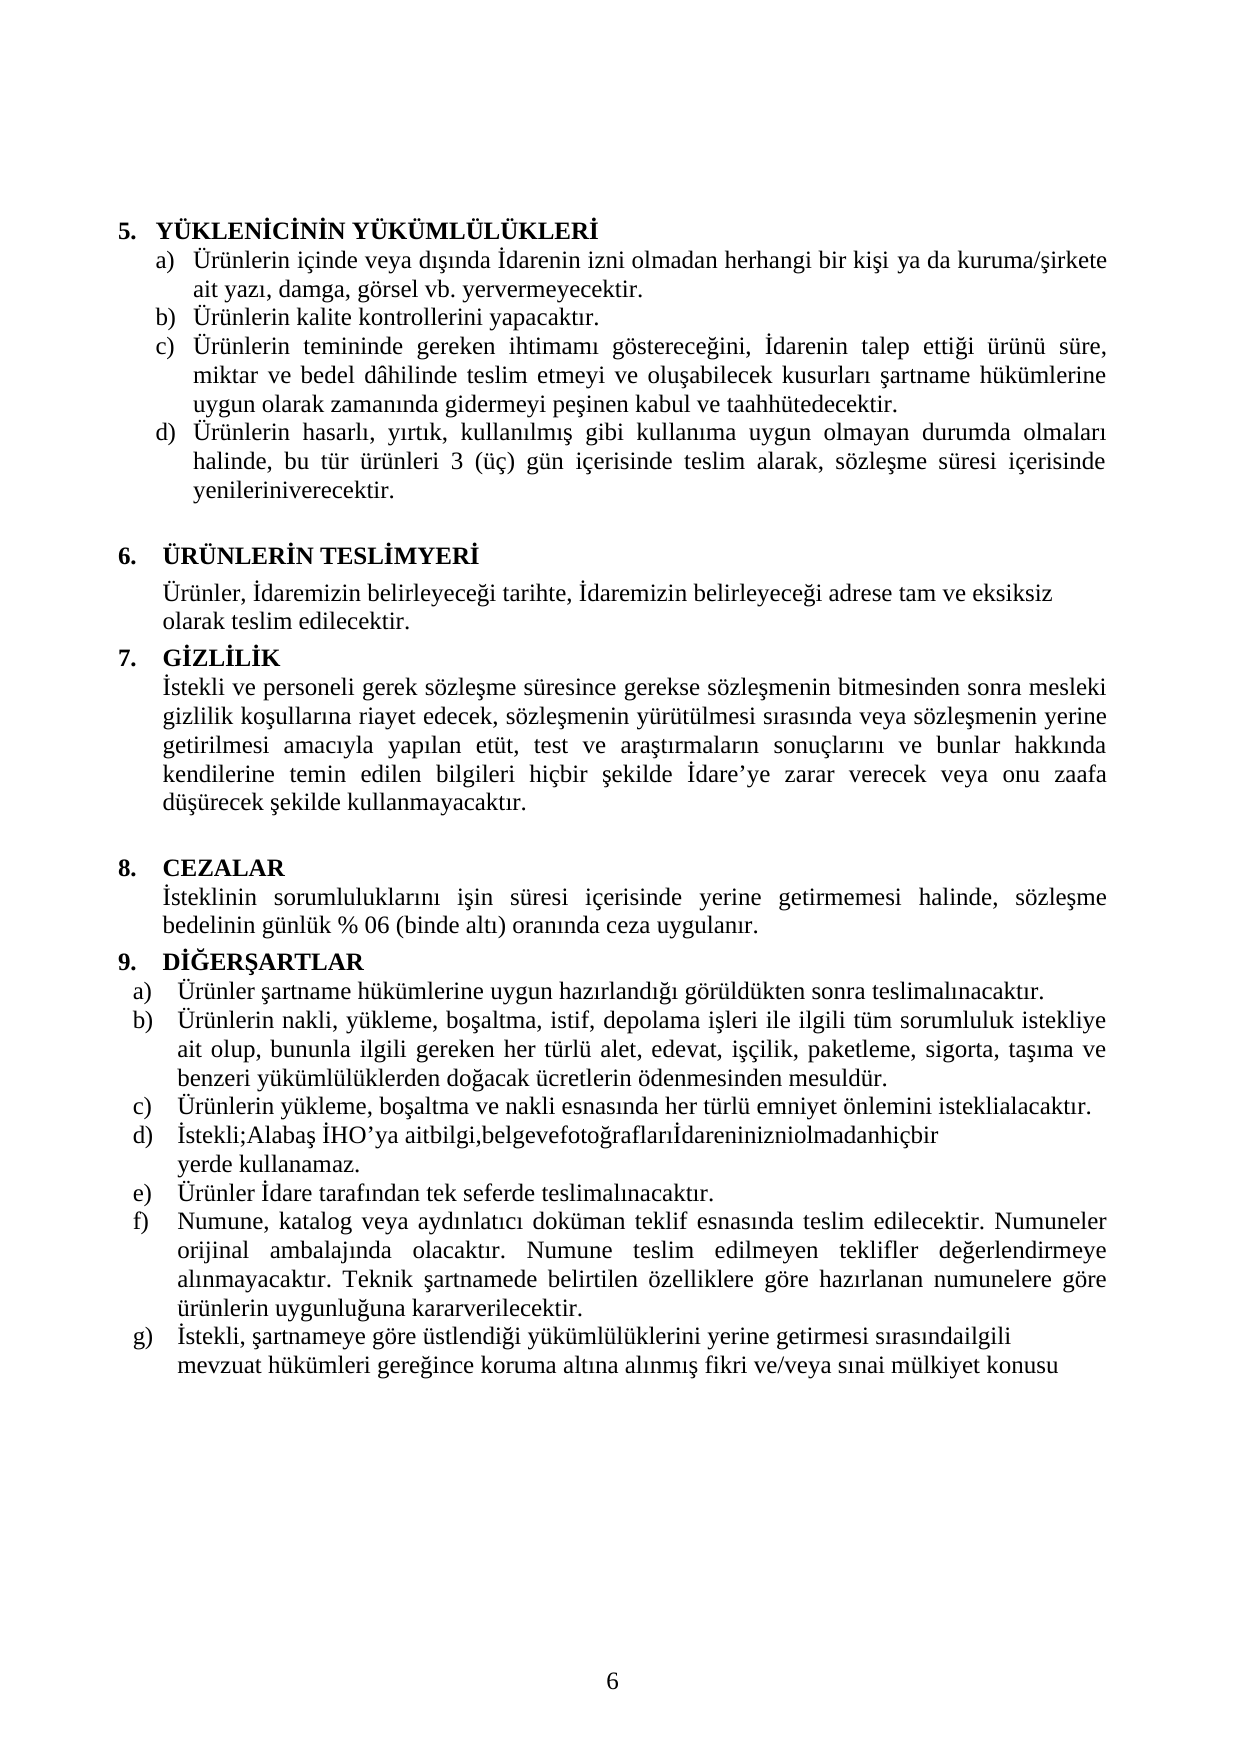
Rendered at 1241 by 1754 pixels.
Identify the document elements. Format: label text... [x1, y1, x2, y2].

text yerde kullanamaz. [177, 1149, 1128, 1178]
subtitle DİĞERŞARTLAR [118, 948, 1128, 977]
text İstekli ve personeli gerek sözleşme süresince gerekse sözleşmenin bitmesinden sonra mesleki gizlilik koşullarına riayet edecek, sözleşmenin yürütülmesi sırasında veya sözleşmenin yerine getirilmesi amacıyla yapılan etüt, test ve araştırmaların sonuçlarını ve bunlar hakkında kendilerine temin edilen bilgileri hiçbir şekilde İdare’ye zarar verecek veya onu zaafa düşürecek şekilde kullanmayacaktır. [162, 672, 1108, 816]
list Ürünlerin içinde veya dışında İdarenin izni olmadan herhangi bir kişi ya da kuruma/şirkete ait yazı, damga, görsel vb. yervermeyecektir. [155, 245, 1107, 302]
list Ürünlerin temininde gereken ihtimamı göstereceğini, İdarenin talep ettiği ürünü süre, miktar ve bedel dâhilinde teslim etmeyi ve oluşabilecek kusurları şartname hükümlerine uygun olarak zamanında gidermeyi peşinen kabul ve taahhütedecektir. [155, 331, 1107, 417]
subtitle CEZALAR [118, 853, 1128, 882]
list İstekli;Alabaş İHO’ya aitbilgi,belgevefotoğraflarıİdareninizniolmadanhiçbir [133, 1120, 1128, 1149]
list Ürünlerin yükleme, boşaltma ve nakli esnasında her türlü emniyet önlemini isteklialacaktır. [133, 1091, 1128, 1120]
list YÜKLENİCİNİN YÜKÜMLÜLÜKLERİ [118, 217, 1128, 245]
text İsteklinin sorumluluklarını işin süresi içerisinde yerine getirmemesi halinde, sözleşme bedelinin günlük % 06 (binde altı) oranında ceza uygulanır. [162, 882, 1108, 939]
list Ürünler İdare tarafından tek seferde teslimalınacaktır. [133, 1178, 1128, 1206]
list Ürünler şartname hükümlerine uygun hazırlandığı görüldükten sonra teslimalınacaktır. [133, 977, 1128, 1005]
text mevzuat hükümleri gereğince koruma altına alınmış fikri ve/veya sınai mülkiyet konusu [177, 1350, 1128, 1379]
subtitle GİZLİLİK [118, 644, 1128, 672]
list İstekli, şartnameye göre üstlendiği yükümlülüklerini yerine getirmesi sırasındailgili [133, 1321, 1128, 1350]
subtitle ÜRÜNLERİN TESLİMYERİ [118, 541, 1128, 570]
list Ürünlerin hasarlı, yırtık, kullanılmış gibi kullanıma uygun olmayan durumda olmaları halinde, bu tür ürünleri 3 (üç) gün içerisinde teslim alarak, sözleşme süresi içerisinde yenileriniverecektir. [155, 417, 1107, 504]
list Numune, katalog veya aydınlatıcı doküman teklif esnasında teslim edilecektir. Numuneler orijinal ambalajında olacaktır. Numune teslim edilmeyen teklifler değerlendirmeye alınmayacaktır. Teknik şartnamede belirtilen özelliklere göre hazırlanan numunelere göre ürünlerin uygunluğuna kararverilecektir. [133, 1206, 1107, 1321]
text Ürünler, İdaremizin belirleyeceği tarihte, İdaremizin belirleyeceği adrese tam ve eksiksiz [162, 578, 1128, 606]
list Ürünlerin nakli, yükleme, boşaltma, istif, depolama işleri ile ilgili tüm sorumluluk istekliye ait olup, bununla ilgili gereken her türlü alet, edevat, işçilik, paketleme, sigorta, taşıma ve benzeri yükümlülüklerden doğacak ücretlerin ödenmesinden mesuldür. [133, 1005, 1108, 1091]
text olarak teslim edilecektir. [162, 606, 1128, 635]
list Ürünlerin kalite kontrollerini yapacaktır. [155, 302, 1128, 331]
